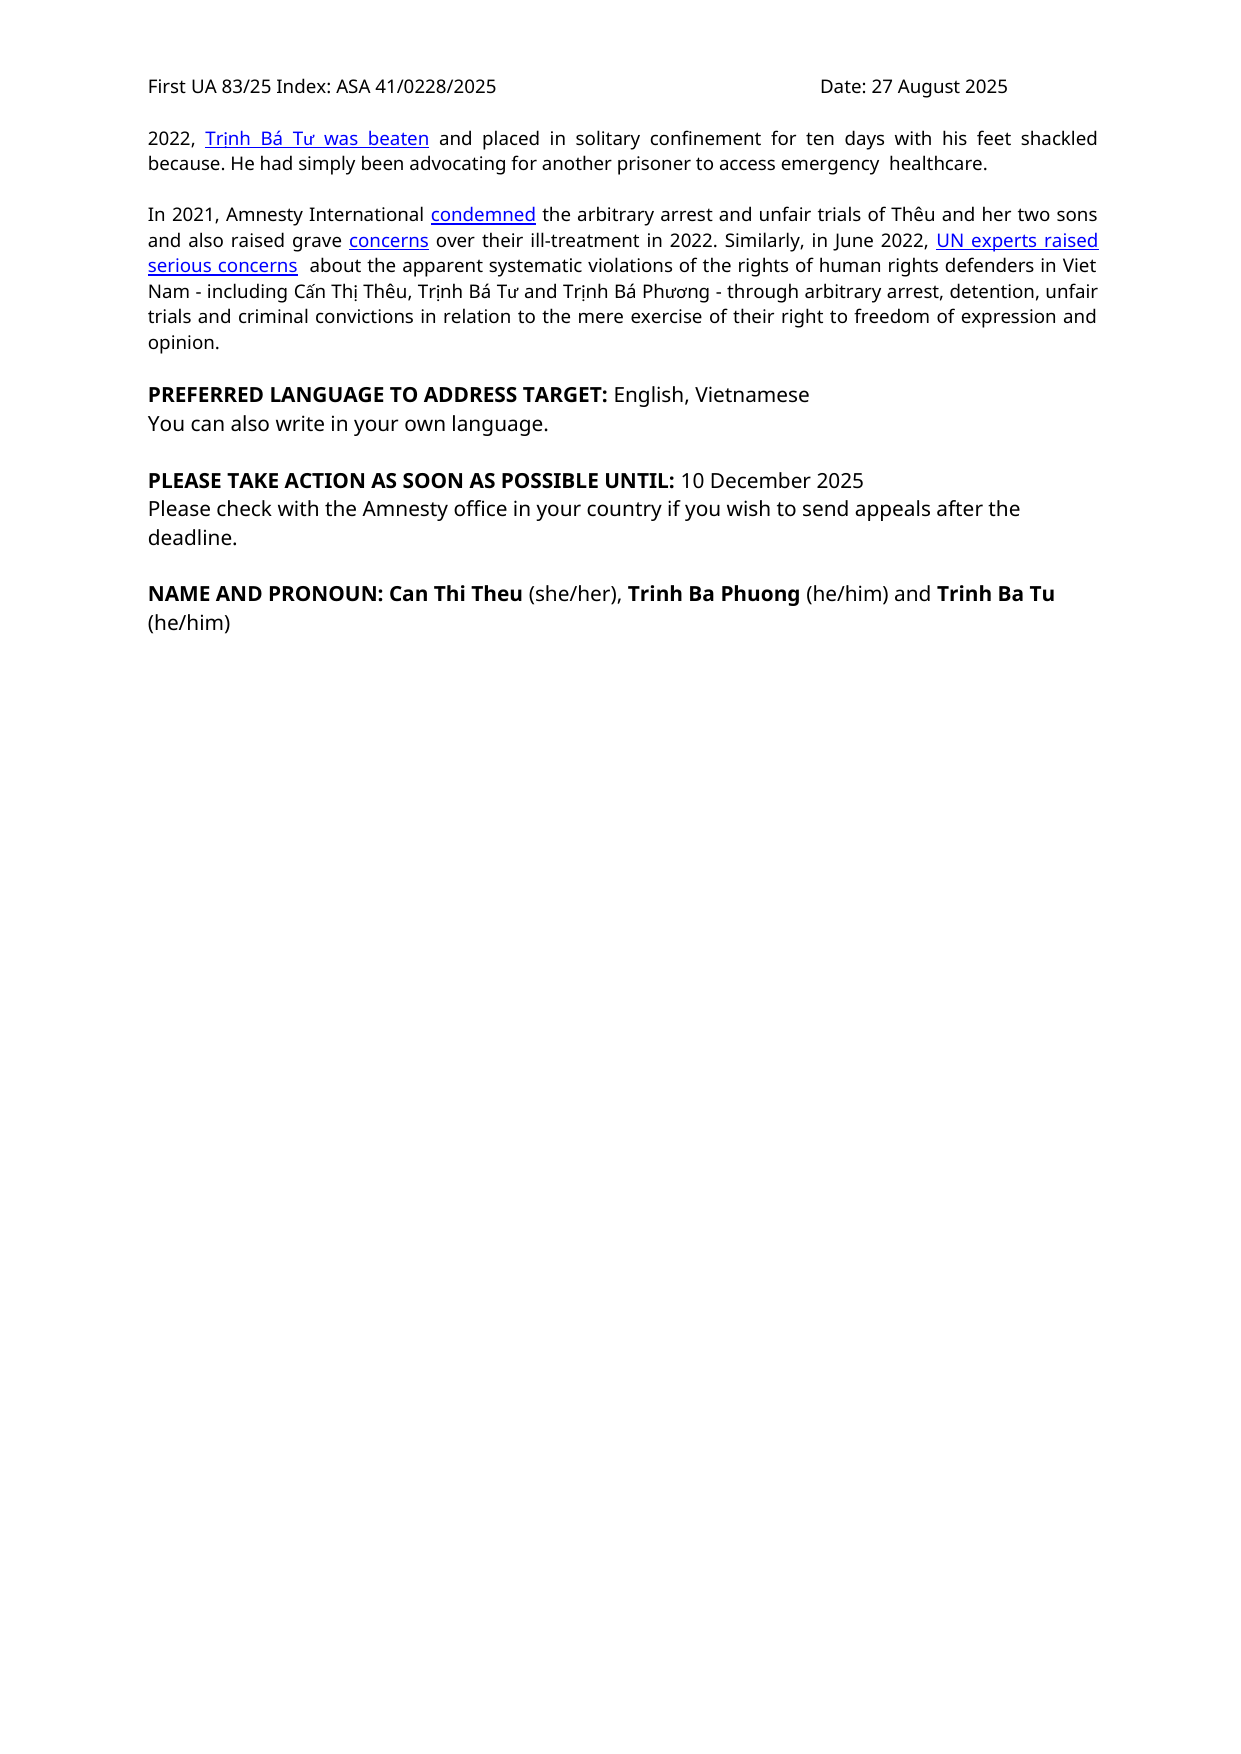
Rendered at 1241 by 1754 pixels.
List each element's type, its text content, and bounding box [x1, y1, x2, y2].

text PLEASE TAKE ACTION AS SOON AS POSSIBLE UNTIL: 10 December 2025 [148, 466, 1098, 494]
text You can also write in your own language. [148, 409, 1098, 437]
text In 2021, Amnesty International condemned the arbitrary arrest and unfair trials of Thêu and her two sons and also raised grave concerns over their ill-treatment in 2022. Similarly, in June 2022, UN experts raised serious concerns about the apparent systematic violations of the rights of human rights defenders in Viet Nam - including Cấn Thị Thêu, Trịnh Bá Tư and Trịnh Bá Phương - through arbitrary arrest, detention, unfair trials and criminal convictions in relation to the mere exercise of their right to freedom of expression and opinion. [148, 202, 1098, 355]
text Please check with the Amnesty office in your country if you wish to send appeals after the deadline. [148, 494, 1098, 551]
text PREFERRED LANGUAGE TO ADDRESS TARGET: English, Vietnamese [148, 380, 1098, 409]
text NAME AND PRONOUN: Can Thi Theu (she/her), Trinh Ba Phuong (he/him) and Trinh Ba Tu (he/him) [148, 579, 1098, 636]
